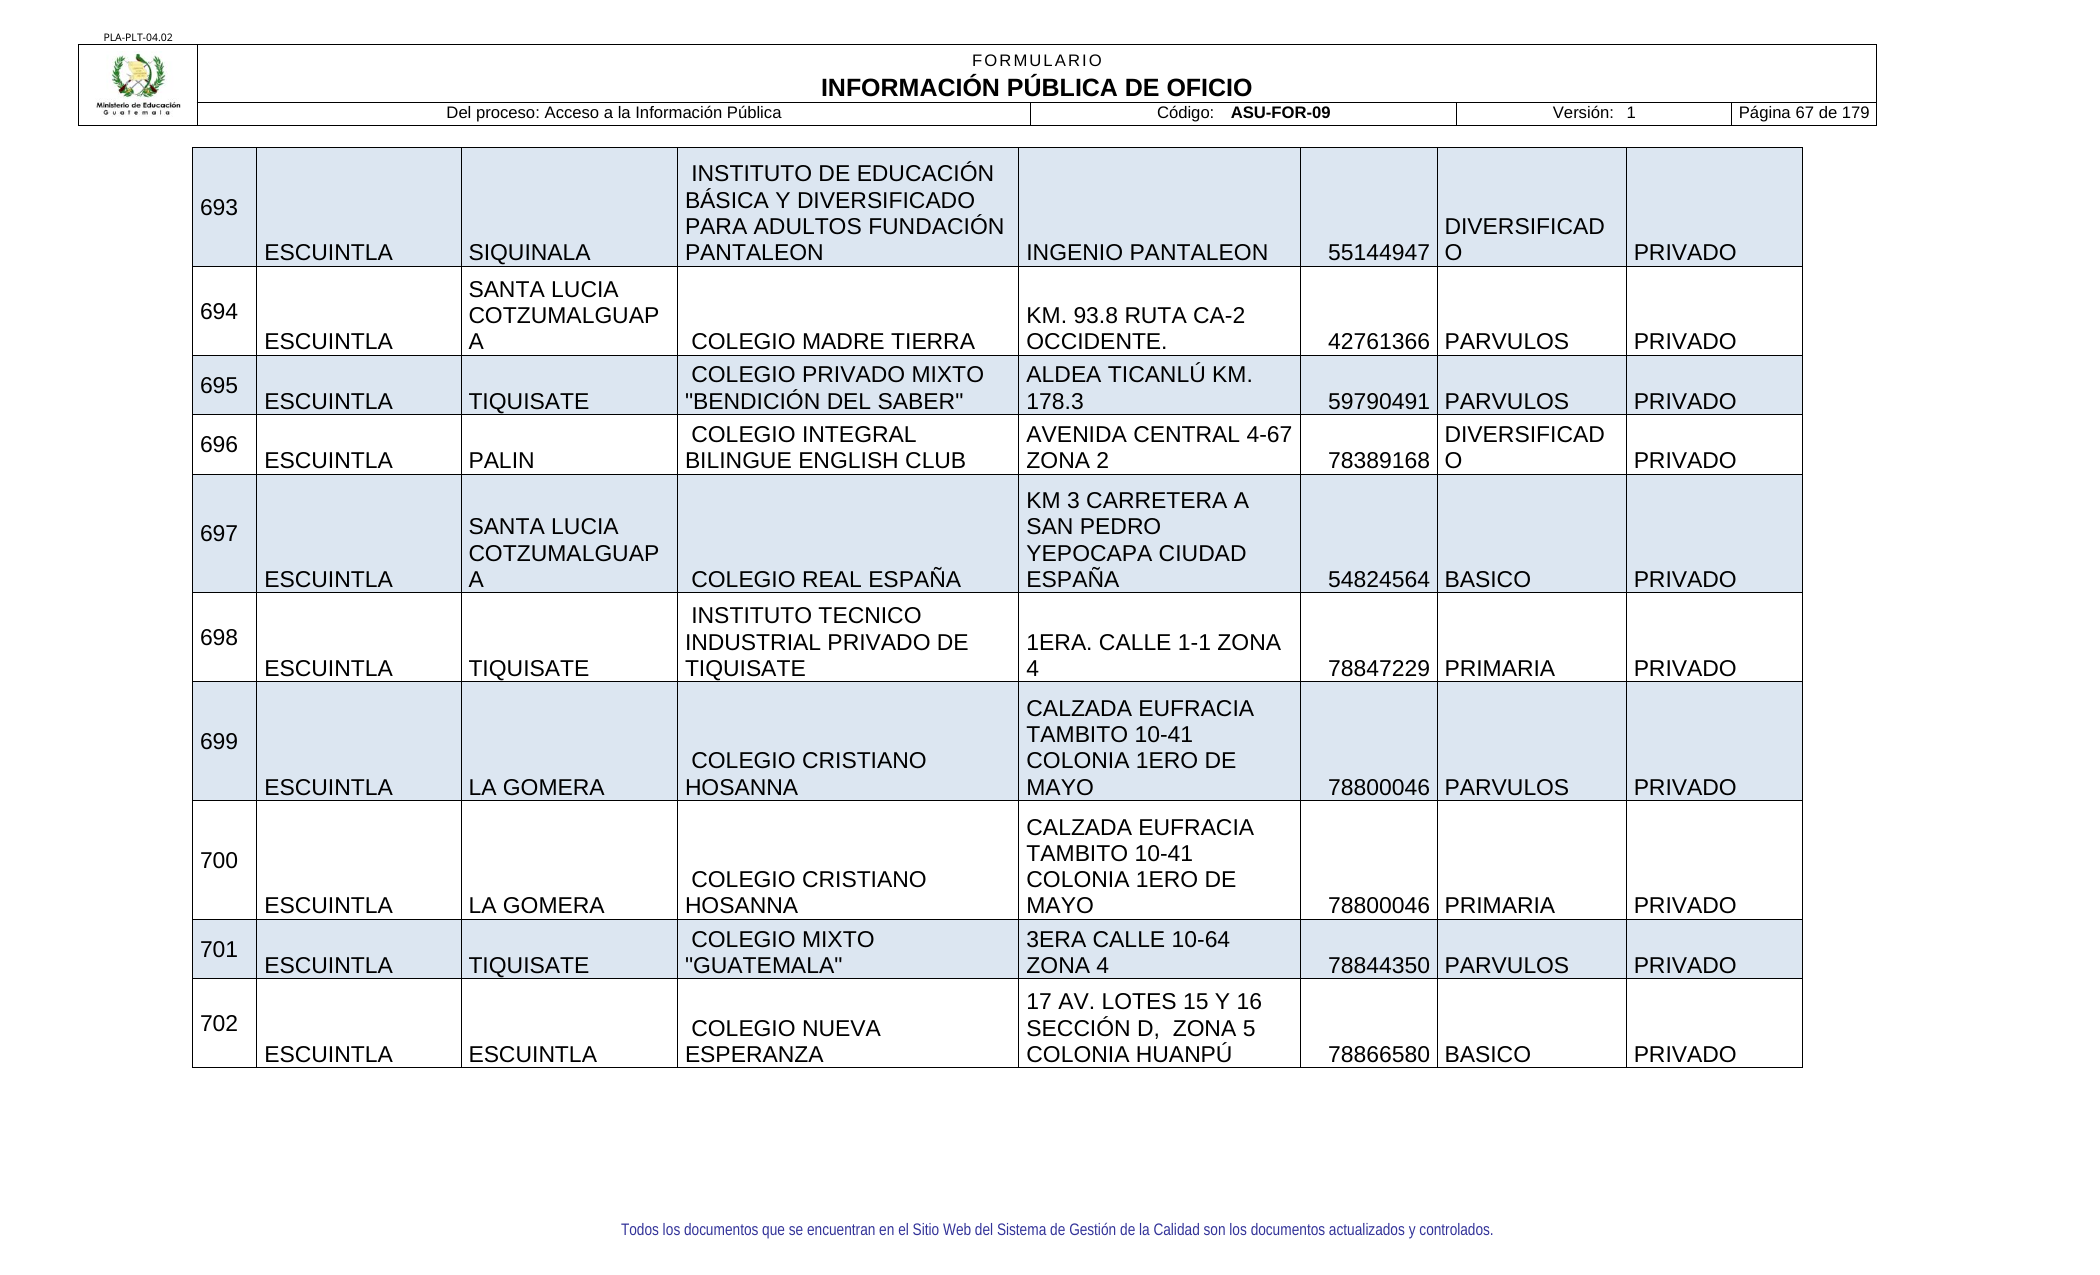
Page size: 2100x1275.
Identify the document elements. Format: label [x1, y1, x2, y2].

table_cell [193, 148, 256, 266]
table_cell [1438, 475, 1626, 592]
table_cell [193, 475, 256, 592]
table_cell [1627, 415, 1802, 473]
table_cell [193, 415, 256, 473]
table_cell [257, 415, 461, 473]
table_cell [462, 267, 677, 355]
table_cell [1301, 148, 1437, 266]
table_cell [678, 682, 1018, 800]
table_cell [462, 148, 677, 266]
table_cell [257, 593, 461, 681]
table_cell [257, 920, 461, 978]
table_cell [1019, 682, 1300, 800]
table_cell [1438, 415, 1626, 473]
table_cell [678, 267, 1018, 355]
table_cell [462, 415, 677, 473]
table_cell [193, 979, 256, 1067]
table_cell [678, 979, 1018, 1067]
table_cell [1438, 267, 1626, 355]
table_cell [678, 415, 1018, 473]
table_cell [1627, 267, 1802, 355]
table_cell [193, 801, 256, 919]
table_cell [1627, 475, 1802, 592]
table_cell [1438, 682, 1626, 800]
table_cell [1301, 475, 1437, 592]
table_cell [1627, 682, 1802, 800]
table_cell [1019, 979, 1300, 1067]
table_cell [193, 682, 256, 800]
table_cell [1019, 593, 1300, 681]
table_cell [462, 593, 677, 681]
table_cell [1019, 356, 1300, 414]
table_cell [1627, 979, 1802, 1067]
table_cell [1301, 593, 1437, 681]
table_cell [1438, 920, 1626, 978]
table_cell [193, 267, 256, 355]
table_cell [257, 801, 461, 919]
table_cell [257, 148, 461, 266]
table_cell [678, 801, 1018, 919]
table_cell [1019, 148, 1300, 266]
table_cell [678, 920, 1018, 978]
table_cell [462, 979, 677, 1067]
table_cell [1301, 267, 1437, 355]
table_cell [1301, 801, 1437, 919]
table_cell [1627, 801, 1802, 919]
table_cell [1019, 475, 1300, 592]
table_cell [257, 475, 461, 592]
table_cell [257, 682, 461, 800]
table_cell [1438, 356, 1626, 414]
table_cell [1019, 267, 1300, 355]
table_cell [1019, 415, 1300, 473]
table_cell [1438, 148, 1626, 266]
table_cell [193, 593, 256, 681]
picture [95, 51, 181, 117]
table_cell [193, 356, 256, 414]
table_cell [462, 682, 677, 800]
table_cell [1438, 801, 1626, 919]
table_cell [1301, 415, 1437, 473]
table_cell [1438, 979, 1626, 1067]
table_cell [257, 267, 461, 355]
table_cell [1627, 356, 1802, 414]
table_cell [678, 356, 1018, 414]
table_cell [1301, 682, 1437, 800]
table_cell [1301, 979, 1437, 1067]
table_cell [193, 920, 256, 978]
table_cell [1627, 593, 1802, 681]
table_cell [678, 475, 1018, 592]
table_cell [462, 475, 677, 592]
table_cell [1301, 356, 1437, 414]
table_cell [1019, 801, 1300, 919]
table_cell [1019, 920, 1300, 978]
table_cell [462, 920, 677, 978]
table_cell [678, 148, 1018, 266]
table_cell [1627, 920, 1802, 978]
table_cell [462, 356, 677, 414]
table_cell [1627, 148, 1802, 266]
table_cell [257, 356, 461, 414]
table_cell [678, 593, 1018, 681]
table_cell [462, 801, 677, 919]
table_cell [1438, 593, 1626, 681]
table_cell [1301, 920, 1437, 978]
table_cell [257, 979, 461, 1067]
